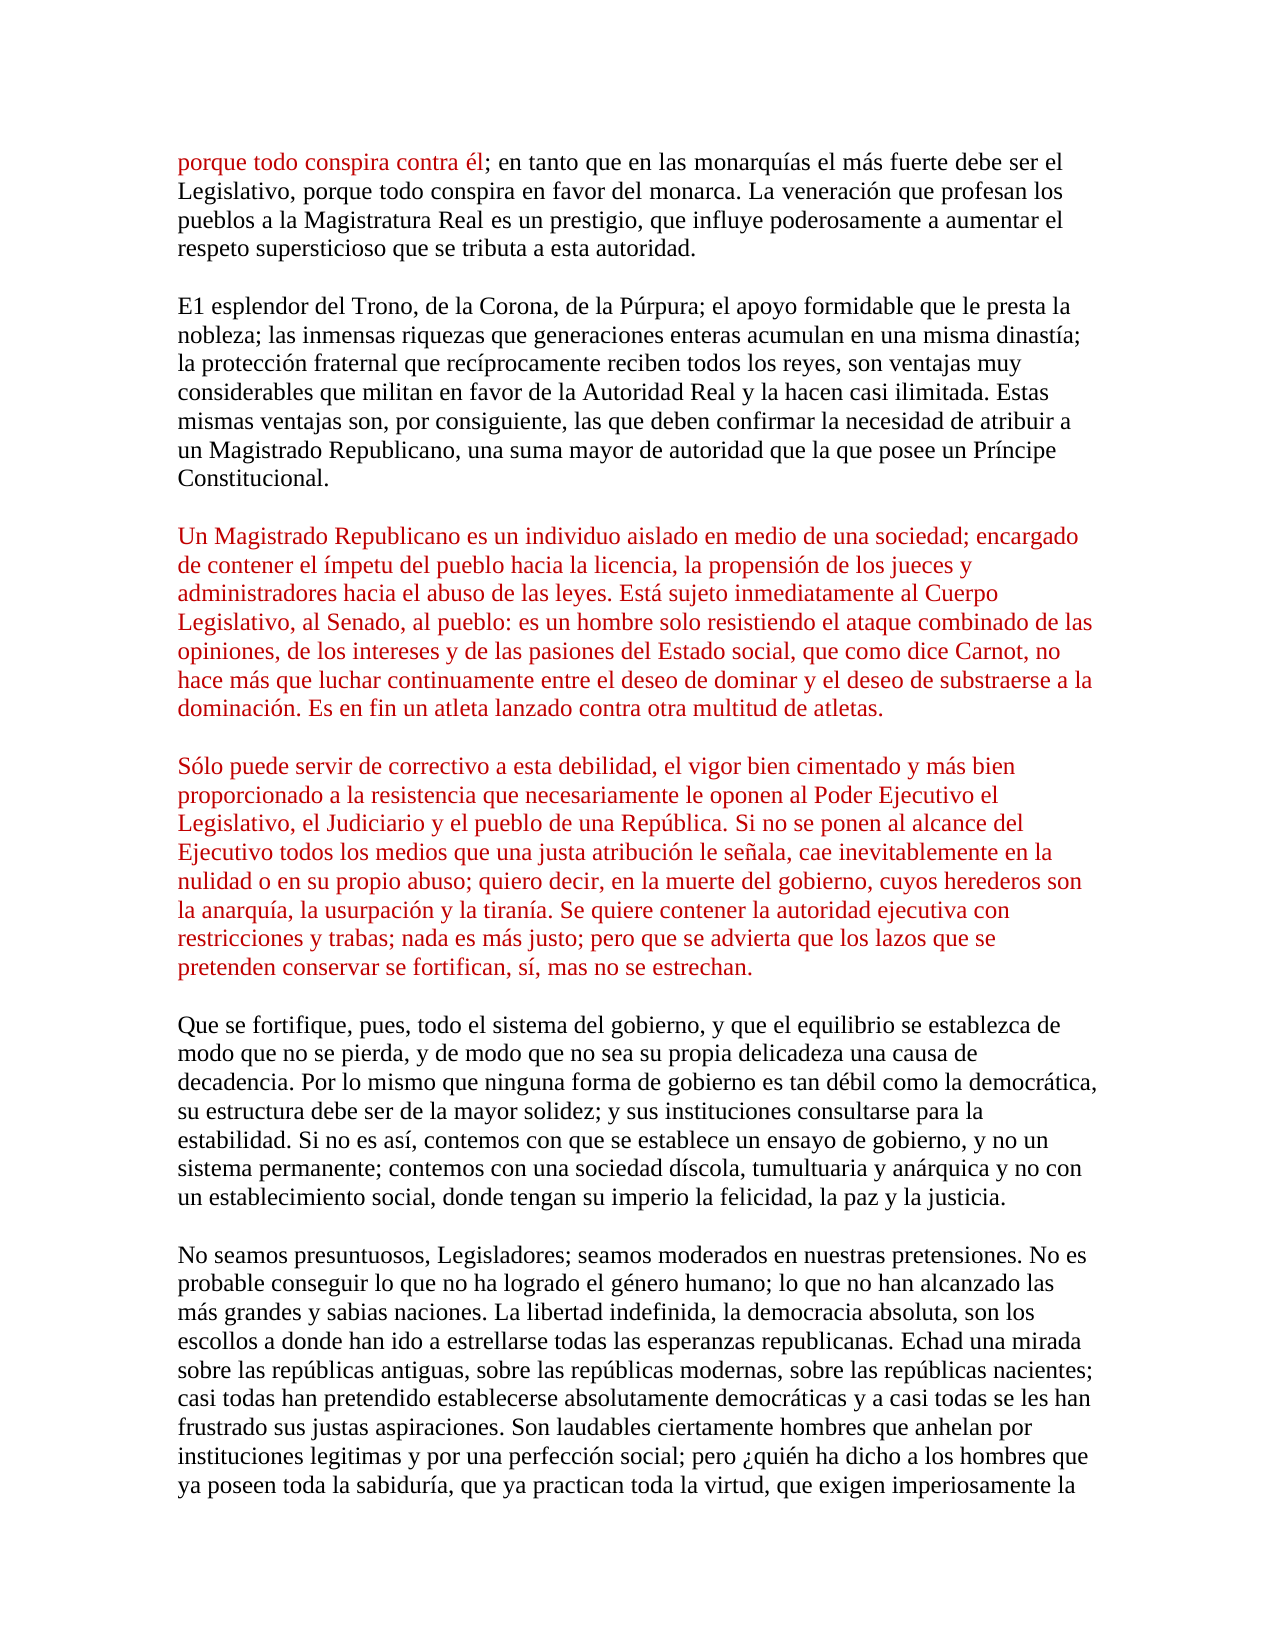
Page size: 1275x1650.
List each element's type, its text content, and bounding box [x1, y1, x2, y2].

text Sólo puede servir de correctivo a esta debilidad, el vigor bien cimentado y más bien proporcionado a la resistencia que necesariamente le oponen al Poder Ejecutivo el Legislativo, el Judiciario y el pueblo de una República. Si no se ponen al alcance del Ejecutivo todos los medios que una justa atribución le señala, cae inevitablemente en la nulidad o en su propio abuso; quiero decir, en la muerte del gobierno, cuyos herederos son la anarquía, la usurpación y la tiranía. Se quiere contener la autoridad ejecutiva con restricciones y trabas; nada es más justo; pero que se advierta que los lazos que se pretenden conservar se fortifican, sí, mas no se estrechan. [177, 751, 1086, 981]
text No seamos presuntuosos, Legisladores; seamos moderados en nuestras pretensiones. No es probable conseguir lo que no ha logrado el género humano; lo que no han alcanzado las más grandes y sabias naciones. La libertad indefinida, la democracia absoluta, son los escollos a donde han ido a estrellarse todas las esperanzas republicanas. Echad una mirada [177, 1240, 1091, 1355]
text sobre las repúblicas antiguas, sobre las repúblicas modernas, sobre las repúblicas nacientes; casi todas han pretendido establecerse absolutamente democráticas y a casi todas se les han frustrado sus justas aspiraciones. Son laudables ciertamente hombres que anhelan por instituciones legitimas y por una perfección social; pero ¿quién ha dicho a los hombres que ya poseen toda la sabiduría, que ya practican toda la virtud, que exigen imperiosamente la [177, 1355, 1097, 1498]
text Que se fortifique, pues, todo el sistema del gobierno, y que el equilibrio se establezca de modo que no se pierda, y de modo que no sea su propia delicadeza una causa de [177, 1010, 1064, 1067]
text decadencia. Por lo mismo que ninguna forma de gobierno es tan débil como la democrática, su estructura debe ser de la mayor solidez; y sus instituciones consultarse para la [177, 1067, 1101, 1125]
text Un Magistrado Republicano es un individuo aislado en medio de una sociedad; encargado de contener el ímpetu del pueblo hacia la licencia, la propensión de los jueces y administradores hacia el abuso de las leyes. Está sujeto inmediatamente al Cuerpo Legislativo, al Senado, al pueblo: es un hombre solo resistiendo el ataque combinado de las opiniones, de los intereses y de las pasiones del Estado social, que como dice Carnot, no hace más que luchar continuamente entre el deseo de dominar y el deseo de substraerse a la dominación. Es en fin un atleta lanzado contra otra multitud de atletas. [177, 521, 1097, 722]
text porque todo conspira contra él; en tanto que en las monarquías el más fuerte debe ser el Legislativo, porque todo conspira en favor del monarca. La veneración que profesan los pueblos a la Magistratura Real es un prestigio, que influye poderosamente a aumentar el respeto supersticioso que se tributa a esta autoridad. [177, 147, 1063, 262]
text estabilidad. Si no es así, contemos con que se establece un ensayo de gobierno, y no un sistema permanente; contemos con una sociedad díscola, tumultuaria y anárquica y no con un establecimiento social, donde tengan su imperio la felicidad, la paz y la justicia. [177, 1125, 1086, 1211]
text E1 esplendor del Trono, de la Corona, de la Púrpura; el apoyo formidable que le presta la nobleza; las inmensas riquezas que generaciones enteras acumulan en una misma dinastía; la protección fraternal que recíprocamente reciben todos los reyes, son ventajas muy considerables que militan en favor de la Autoridad Real y la hacen casi ilimitada. Estas mismas ventajas son, por consiguiente, las que deben confirmar la necesidad de atribuir a un Magistrado Republicano, una suma mayor de autoridad que la que posee un Príncipe Constitucional. [177, 291, 1085, 492]
